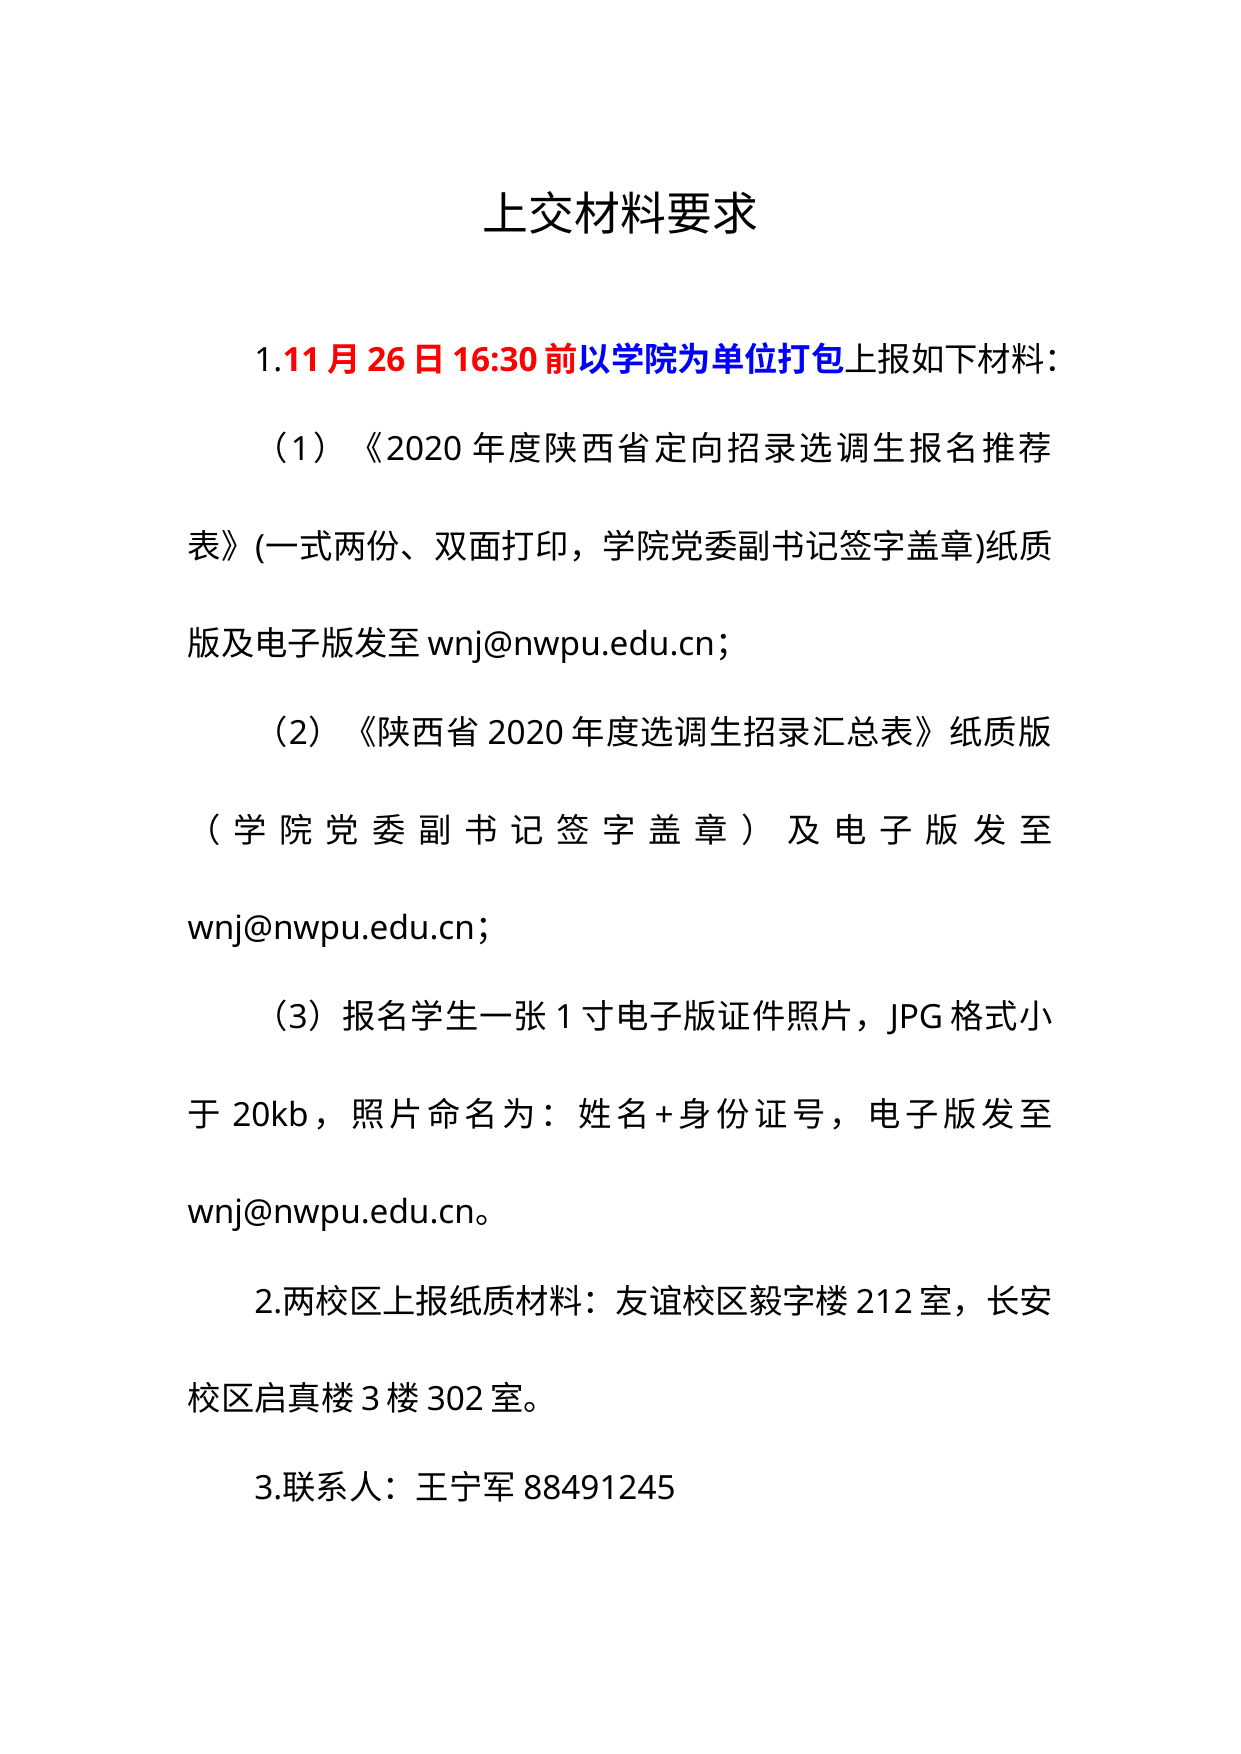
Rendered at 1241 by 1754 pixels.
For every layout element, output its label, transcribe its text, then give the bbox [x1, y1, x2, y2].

text （1）《2020年度陕西省定向招录选调生报名推荐表》(一式两份、双面打印，学院党委副书记签字盖章)纸质版及电子版发至wnj@nwpu.edu.cn； [187, 414, 1053, 674]
text 上交材料要求 [187, 162, 1053, 259]
text （3）报名学生一张1寸电子版证件照片，JPG格式小于20kb，照片命名为：姓名+身份证号，电子版发至wnj@nwpu.edu.cn。 [187, 982, 1053, 1242]
text 2.两校区上报纸质材料：友谊校区毅字楼212室，长安校区启真楼3楼302室。 [187, 1266, 1053, 1429]
text 1.11月26日16:30前以学院为单位打包上报如下材料： [187, 324, 1053, 389]
text 3.联系人：王宁军 88491245 [187, 1453, 1053, 1518]
text （2）《陕西省2020年度选调生招录汇总表》纸质版（学院党委副书记签字盖章）及电子版发至wnj@nwpu.edu.cn； [187, 698, 1053, 958]
